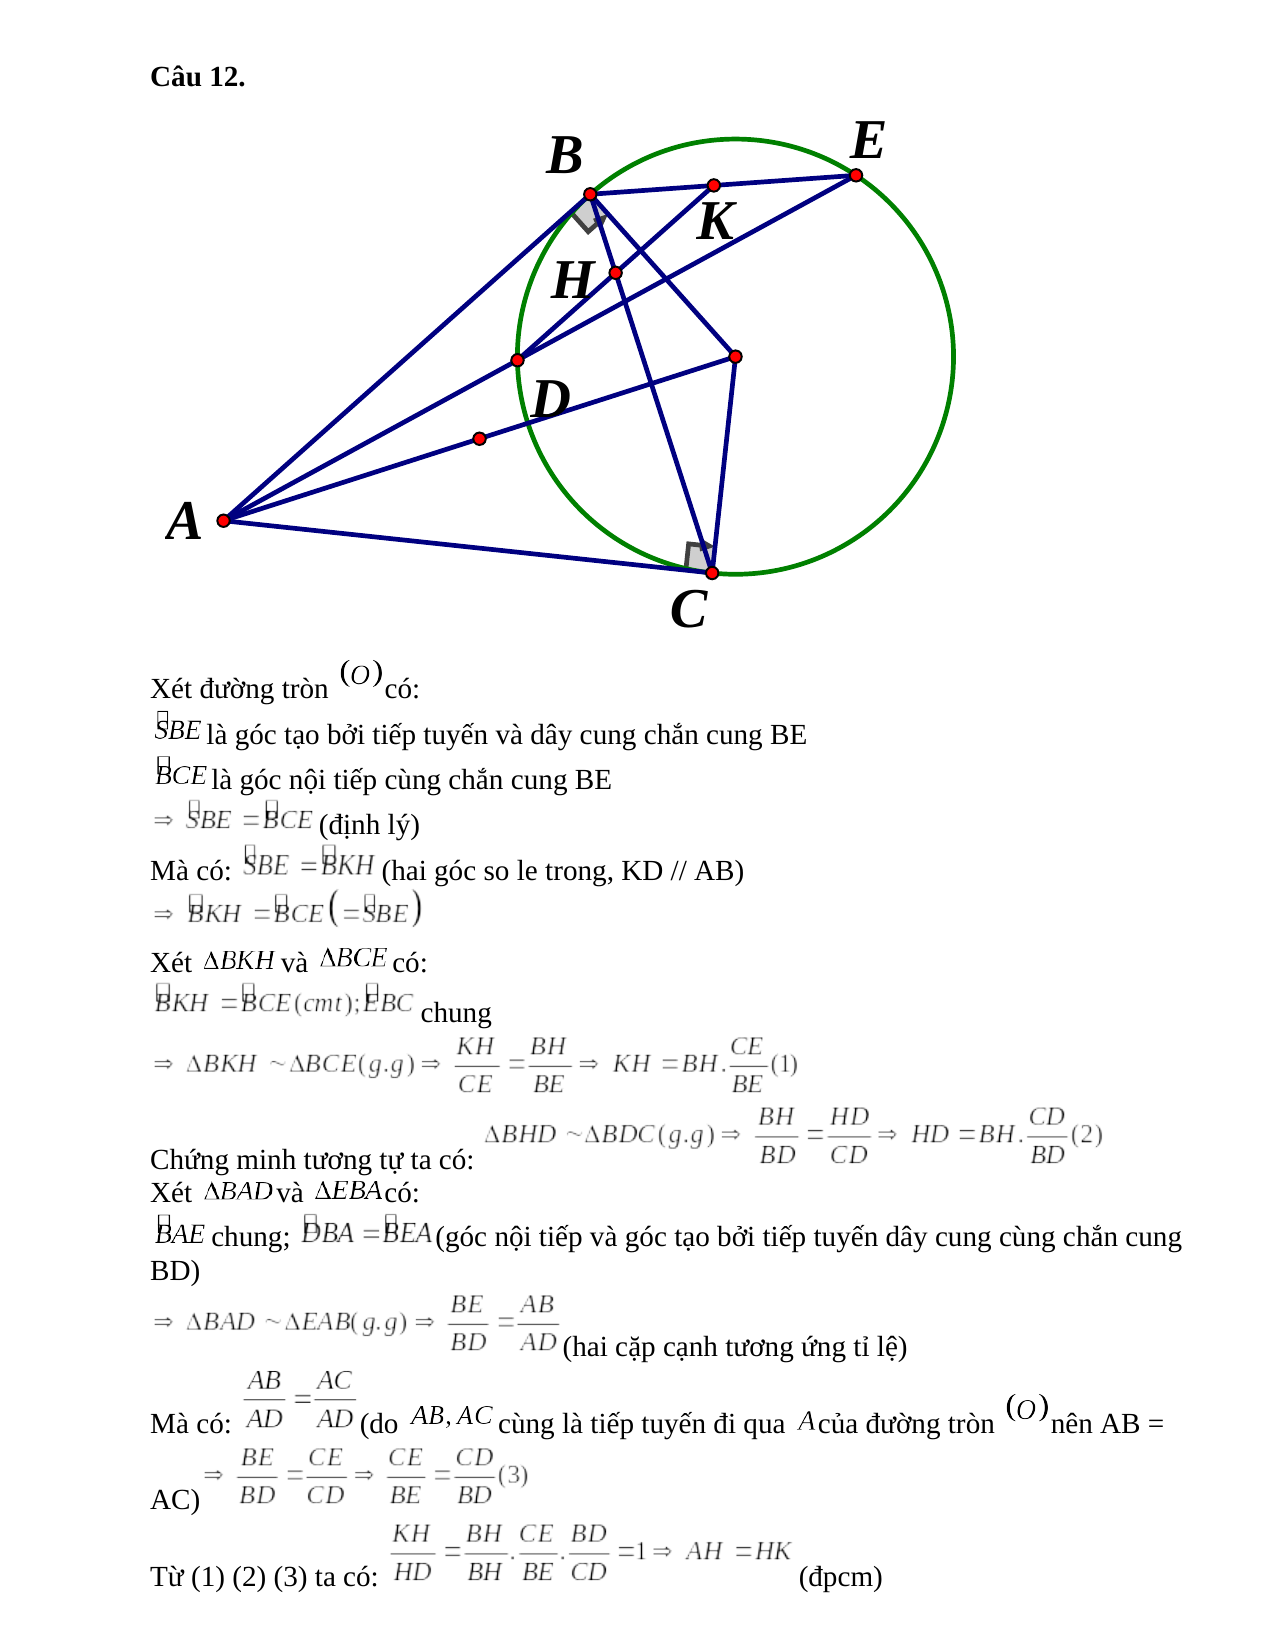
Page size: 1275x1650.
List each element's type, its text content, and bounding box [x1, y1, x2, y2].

text Xét và có: [150, 1175, 1196, 1209]
text Chứng minh tương tự ta có: [150, 1099, 1196, 1175]
text Xét đường tròn có: [150, 657, 1196, 705]
text Xét và có: [150, 943, 1196, 978]
text là góc tạo bởi tiếp tuyến và dây cung chắn cung BE [150, 705, 1196, 750]
text (hai cặp cạnh tương ứng tỉ lệ) [150, 1286, 1196, 1363]
text Từ (1) (2) (3) ta có: (đpcm) [150, 1516, 1196, 1592]
text Mà có: (do cùng là tiếp tuyến đi qua của đường tròn nên AB = AC) [150, 1363, 1196, 1516]
text (định lý) [150, 796, 1196, 841]
text chung; (góc nội tiếp và góc tạo bởi tiếp tuyến dây cung cùng chắn cung BD) [150, 1209, 1196, 1286]
text là góc nội tiếp cùng chắn cung BE [150, 750, 1196, 796]
text Câu 12. [150, 59, 1196, 93]
text Mà có: (hai góc so le trong, KD // AB) [150, 841, 1196, 886]
text chung [150, 978, 1196, 1028]
